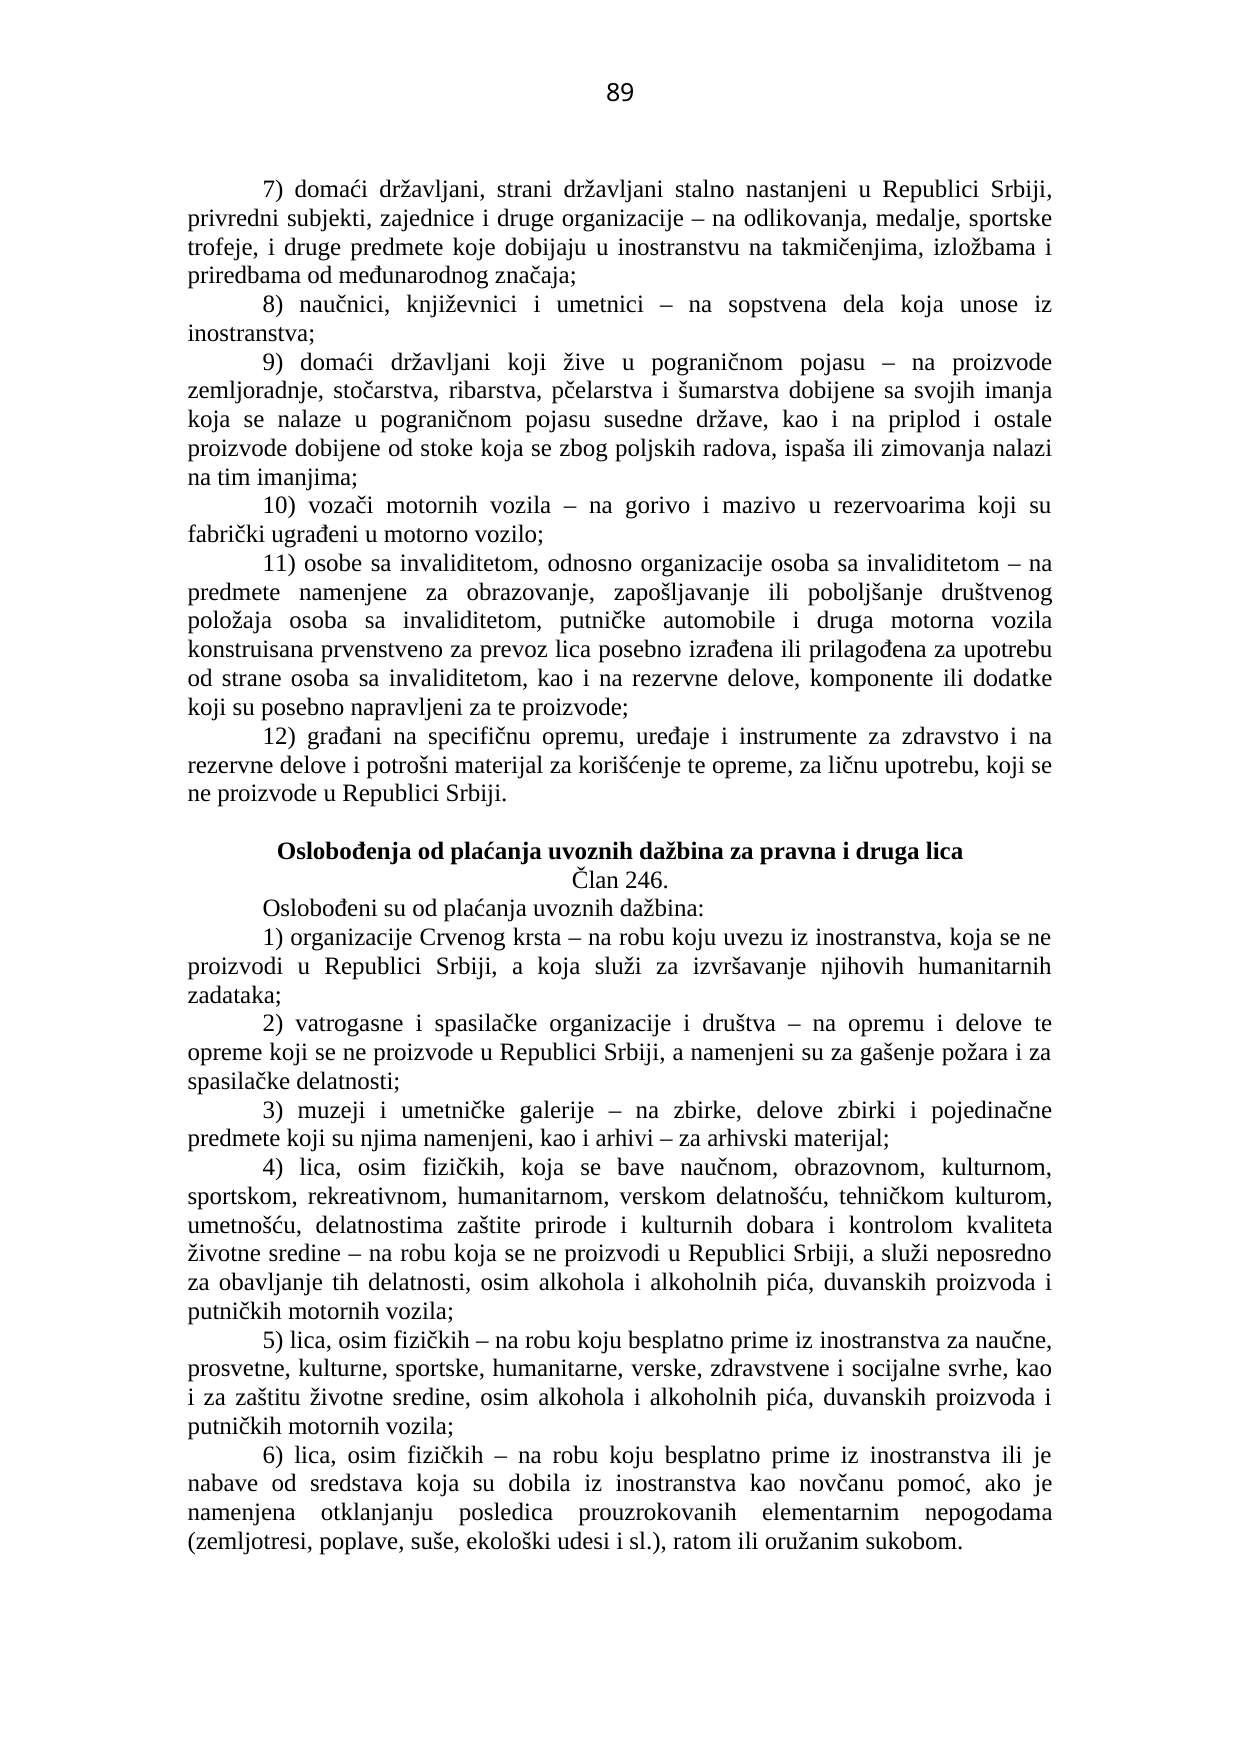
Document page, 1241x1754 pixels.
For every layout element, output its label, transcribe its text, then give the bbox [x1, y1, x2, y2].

text 4) lica, osim fizičkih, koja se bave naučnom, obrazovnom, kulturnom, sportskom, rekreativnom, humanitarnom, verskom delatnošću, tehničkom kulturom, umetnošću, delatnostima zaštite prirode i kulturnih dobara i kontrolom kvaliteta životne sredine – na robu koja se ne proizvodi u Republici Srbiji, a služi neposredno za obavljanje tih delatnosti, osim alkohola i alkoholnih pića, duvanskih proizvoda i putničkih motornih vozila; [187, 1152, 1053, 1325]
text 9) domaći državljani koji žive u pograničnom pojasu – na proizvode zemljoradnje, stočarstva, ribarstva, pčelarstva i šumarstva dobijene sa svojih imanja koja se nalaze u pograničnom pojasu susedne države, kao i na priplod i ostale proizvode dobijene od stoke koja se zbog poljskih radova, ispaša ili zimovanja nalazi na tim imanjima; [187, 347, 1053, 491]
text 10) vozači motornih vozila – na gorivo i mazivo u rezervoarima koji su fabrički ugrađeni u motorno vozilo; [187, 491, 1053, 548]
text Član 246. [187, 865, 1053, 893]
text 7) domaći državljani, strani državljani stalno nastanjeni u Republici Srbiji, privredni subjekti, zajednice i druge organizacije – na odlikovanja, medalje, sportske trofeje, i druge predmete koje dobijaju u inostranstvu na takmičenjima, izložbama i priredbama od međunarodnog značaja; [187, 174, 1053, 289]
text Oslobođenja od plaćanja uvoznih dažbina za pravna i druga lica [187, 836, 1053, 865]
text Oslobođeni su od plaćanja uvoznih dažbina: [187, 893, 1053, 922]
text 5) lica, osim fizičkih – na robu koju besplatno prime iz inostranstva za naučne, prosvetne, kulturne, sportske, humanitarne, verske, zdravstvene i socijalne svrhe, kao i za zaštitu životne sredine, osim alkohola i alkoholnih pića, duvanskih proizvoda i putničkih motornih vozila; [187, 1325, 1053, 1440]
text 12) građani na specifičnu opremu, uređaje i instrumente za zdravstvo i na rezervne delove i potrošni materijal za korišćenje te opreme, za ličnu upotrebu, koji se ne proizvode u Republici Srbiji. [187, 721, 1053, 807]
text 2) vatrogasne i spasilačke organizacije i društva – na opremu i delove te opreme koji se ne proizvode u Republici Srbiji, a namenjeni su za gašenje požara i za spasilačke delatnosti; [187, 1008, 1053, 1095]
text 8) naučnici, književnici i umetnici – na sopstvena dela koja unose iz inostranstva; [187, 289, 1053, 347]
text 3) muzeji i umetničke galerije – na zbirke, delove zbirki i pojedinačne predmete koji su njima namenjeni, kao i arhivi – za arhivski materijal; [187, 1095, 1053, 1152]
text 1) organizacije Crvenog krsta – na robu koju uvezu iz inostranstva, koja se ne proizvodi u Republici Srbiji, a koja služi za izvršavanje njihovih humanitarnih zadataka; [187, 922, 1053, 1008]
text 11) osobe sa invaliditetom, odnosno organizacije osoba sa invaliditetom – na predmete namenjene za obrazovanje, zapošljavanje ili poboljšanje društvenog položaja osoba sa invaliditetom, putničke automobile i druga motorna vozila konstruisana prvenstveno za prevoz lica posebno izrađena ili prilagođena za upotrebu od strane osoba sa invaliditetom, kao i na rezervne delove, komponente ili dodatke koji su posebno napravljeni za te proizvode; [187, 548, 1053, 721]
text 6) lica, osim fizičkih – na robu koju besplatno prime iz inostranstva ili je nabave od sredstava koja su dobila iz inostranstva kao novčanu pomoć, ako je namenjena otklanjanju posledica prouzrokovanih elementarnim nepogodama (zemljotresi, poplave, suše, ekološki udesi i sl.), ratom ili oružanim sukobom. [187, 1440, 1053, 1555]
